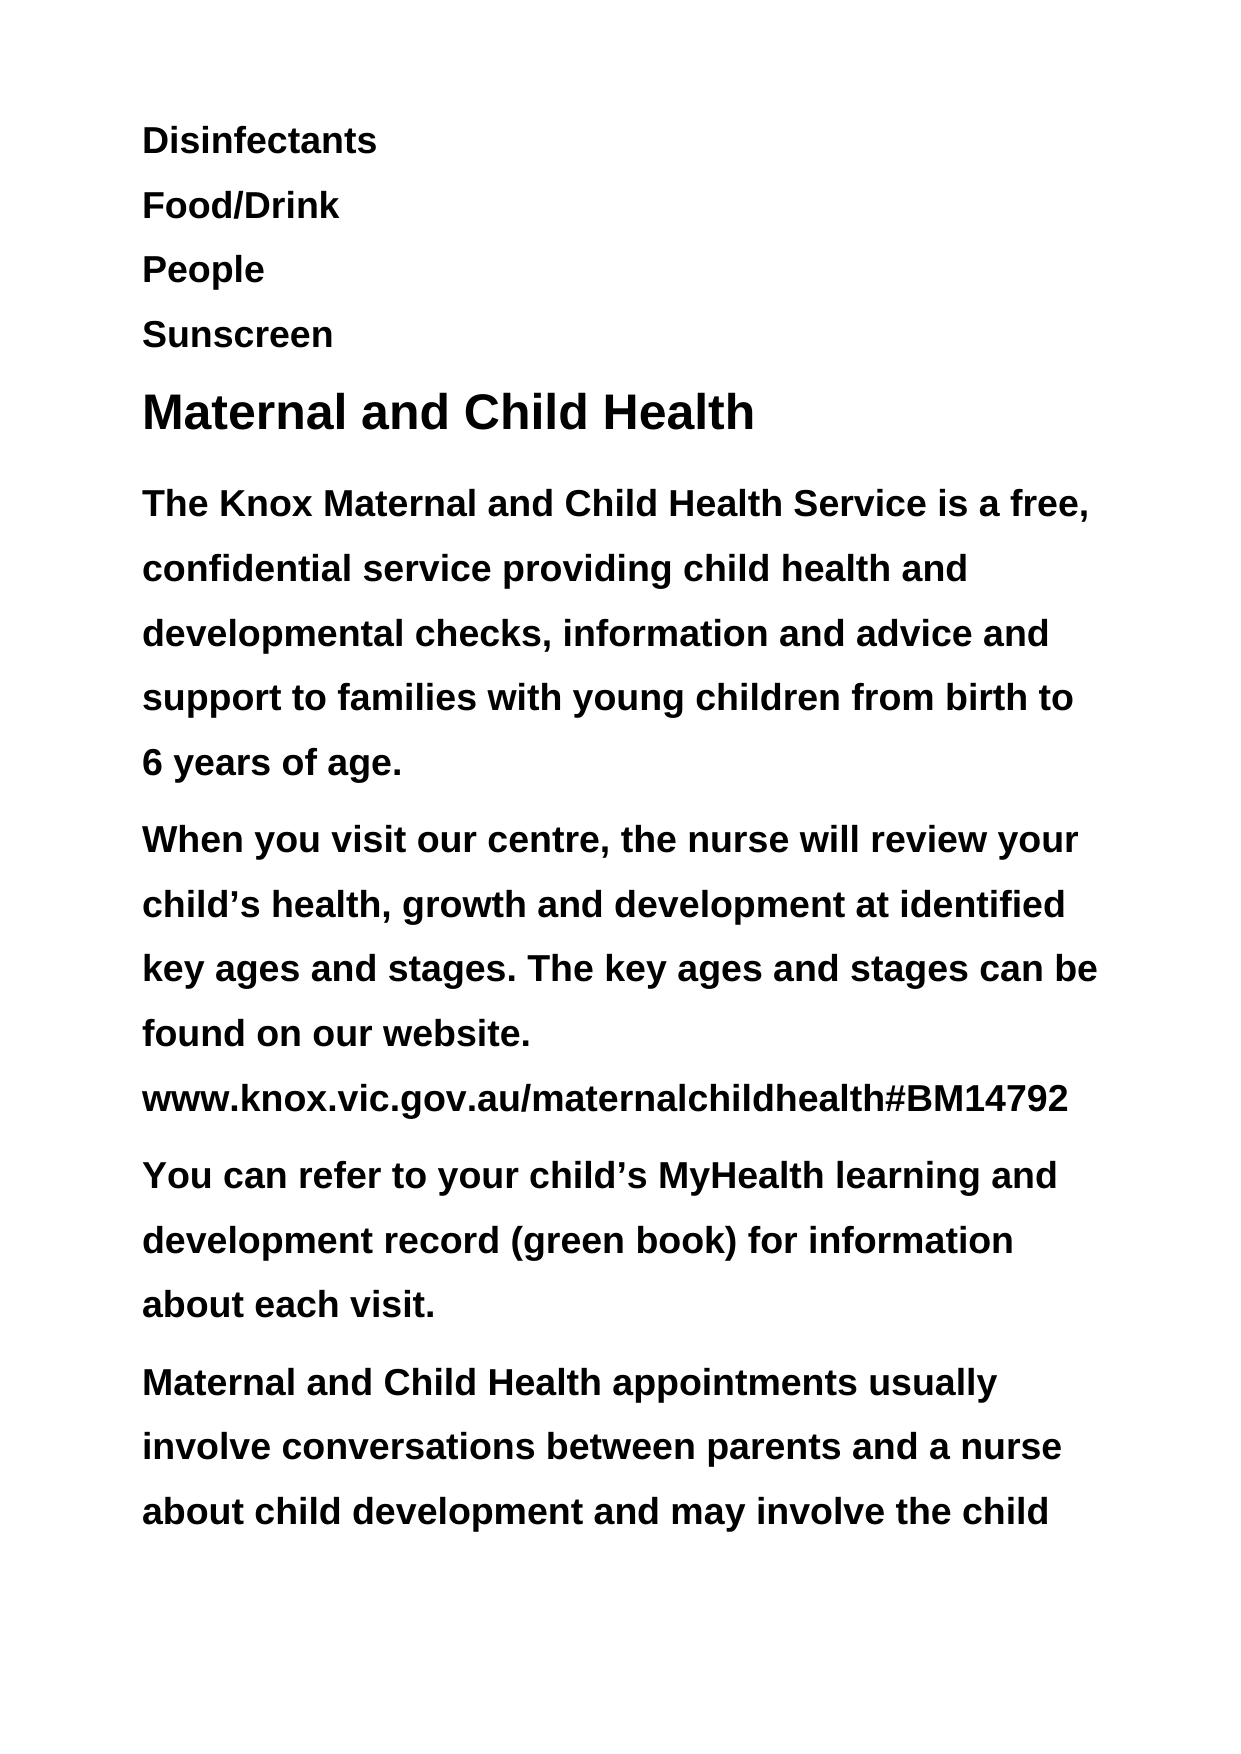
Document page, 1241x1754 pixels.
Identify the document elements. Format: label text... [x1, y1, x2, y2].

text You can refer to your child’s MyHealth learning and development record (green book) for information about each visit. [142, 1153, 1098, 1326]
list People [142, 247, 1098, 291]
list Disinfectants [142, 118, 1098, 161]
list Sunscreen [142, 312, 1098, 355]
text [142, 1360, 1098, 1532]
list Food/Drink [142, 183, 1098, 226]
text When you visit our centre, the nurse will review your child’s health, growth and development at identified key ages and stages. The key ages and stages can be found on our website. www.knox.vic.gov.au/maternalchildhealth#BM14792 [142, 817, 1098, 947]
subtitle Maternal and Child Health [142, 383, 1098, 440]
text The Knox Maternal and Child Health Service is a free, confidential service providing child health and developmental checks, information and advice and support to families with young children from birth to 6 years of age. [142, 481, 1098, 783]
text When you visit our centre, the nurse will review your child’s health, growth and development at identified key ages and stages. The key ages and stages can be found on our website. www.knox.vic.gov.au/maternalchildhealth#BM14792 [142, 990, 1098, 1119]
